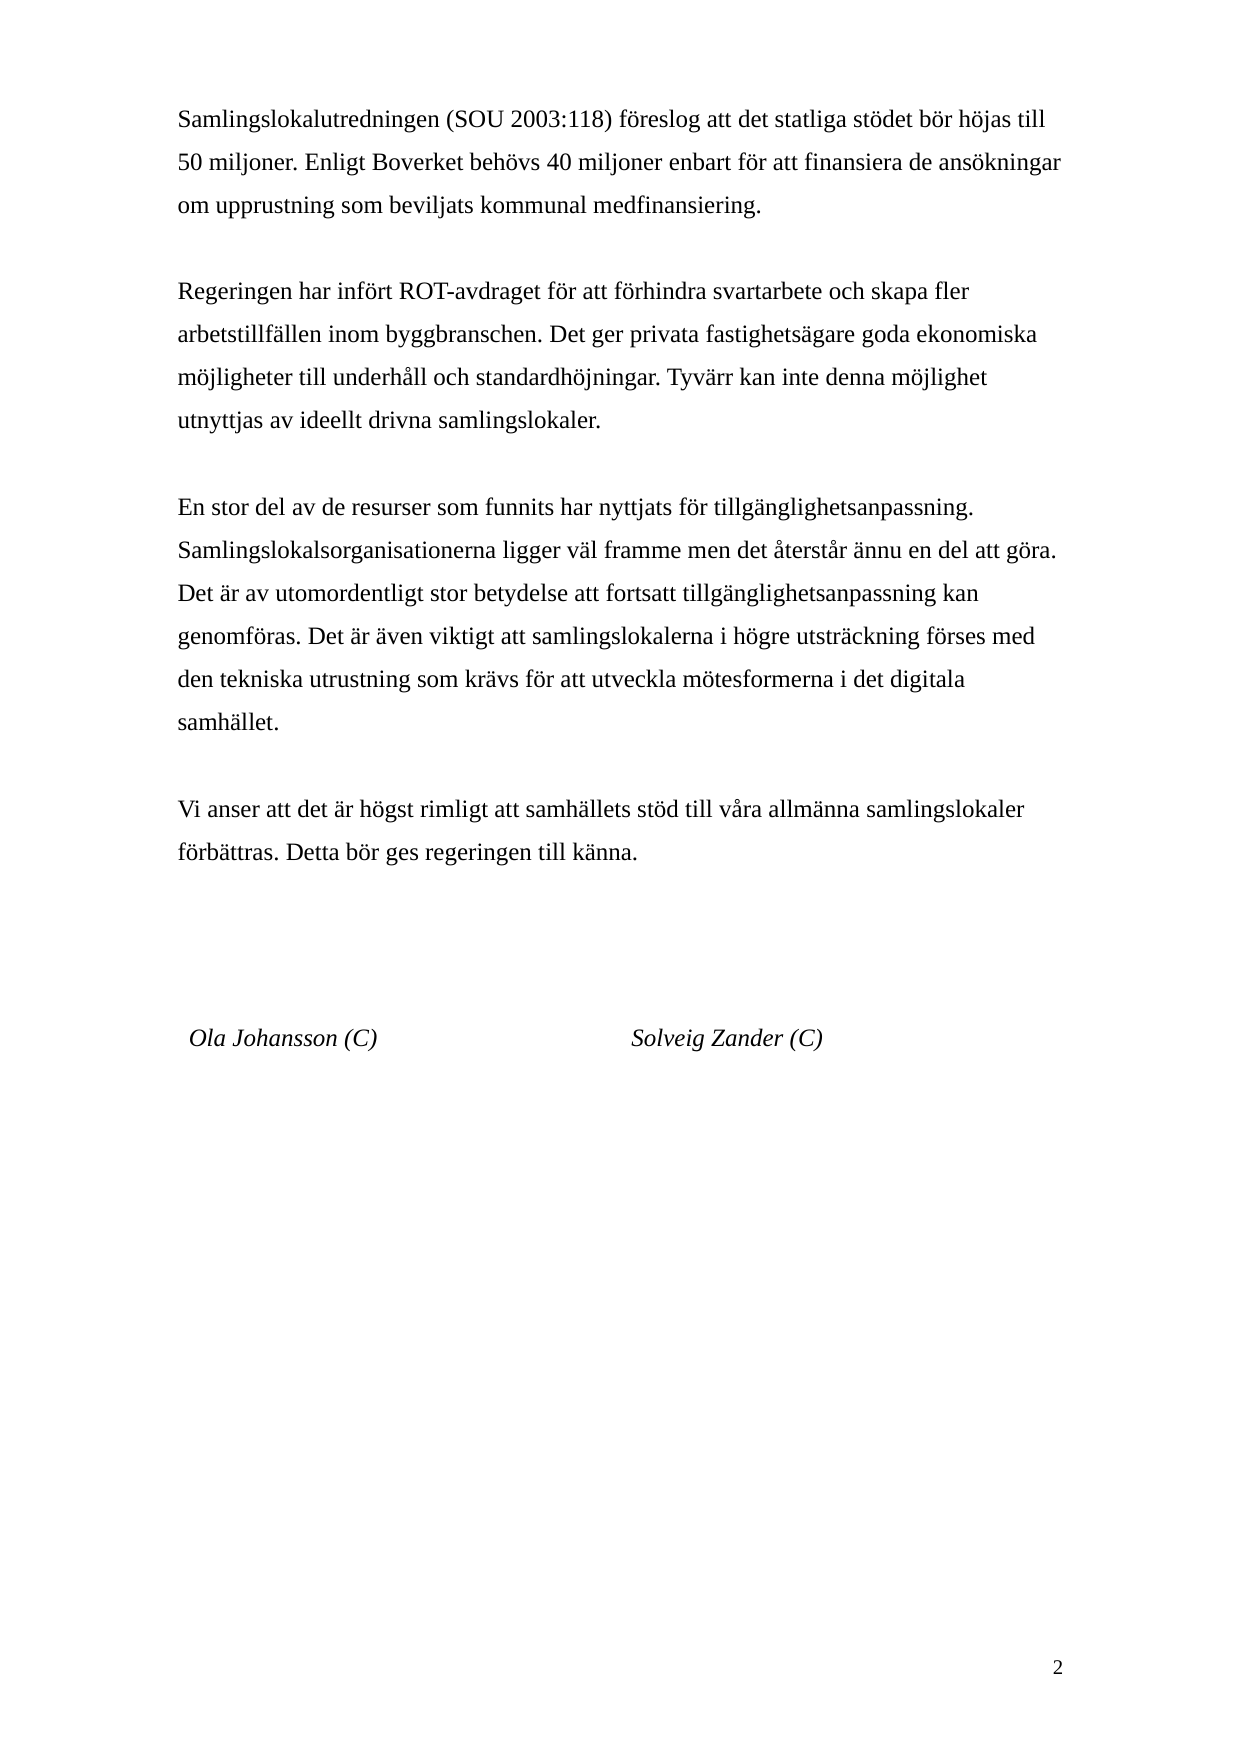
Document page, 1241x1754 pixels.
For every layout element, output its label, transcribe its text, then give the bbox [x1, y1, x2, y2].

text Vi anser att det är högst rimligt att samhällets stöd till våra allmänna samlingslokaler förbättras. Detta bör ges regeringen till känna. [177, 794, 1063, 866]
text Samlingslokalutredningen (SOU 2003:118) föreslog att det statliga stödet bör höjas till 50 miljoner. Enligt Boverket behövs 40 miljoner enbart för att finansiera de ansökningar om upprustning som beviljats kommunal medfinansiering. [177, 104, 1063, 219]
table_header Ola Johansson (C) [177, 923, 620, 1052]
text En stor del av de resurser som funnits har nyttjats för tillgänglighetsanpassning. Samlingslokalsorganisationerna ligger väl framme men det återstår ännu en del att göra. Det är av utomordentligt stor betydelse att fortsatt tillgänglighetsanpassning kan genomföras. Det är även viktigt att samlingslokalerna i högre utsträckning förses med den tekniska utrustning som krävs för att utveckla mötesformerna i det digitala samhället. [177, 492, 1063, 736]
text Regeringen har infört ROT-avdraget för att förhindra svartarbete och skapa fler arbetstillfällen inom byggbranschen. Det ger privata fastighetsägare goda ekonomiska möjligheter till underhåll och standardhöjningar. Tyvärr kan inte denna möjlighet utnyttjas av ideellt drivna samlingslokaler. [177, 276, 1063, 434]
table_header Solveig Zander (C) [620, 923, 1063, 1052]
